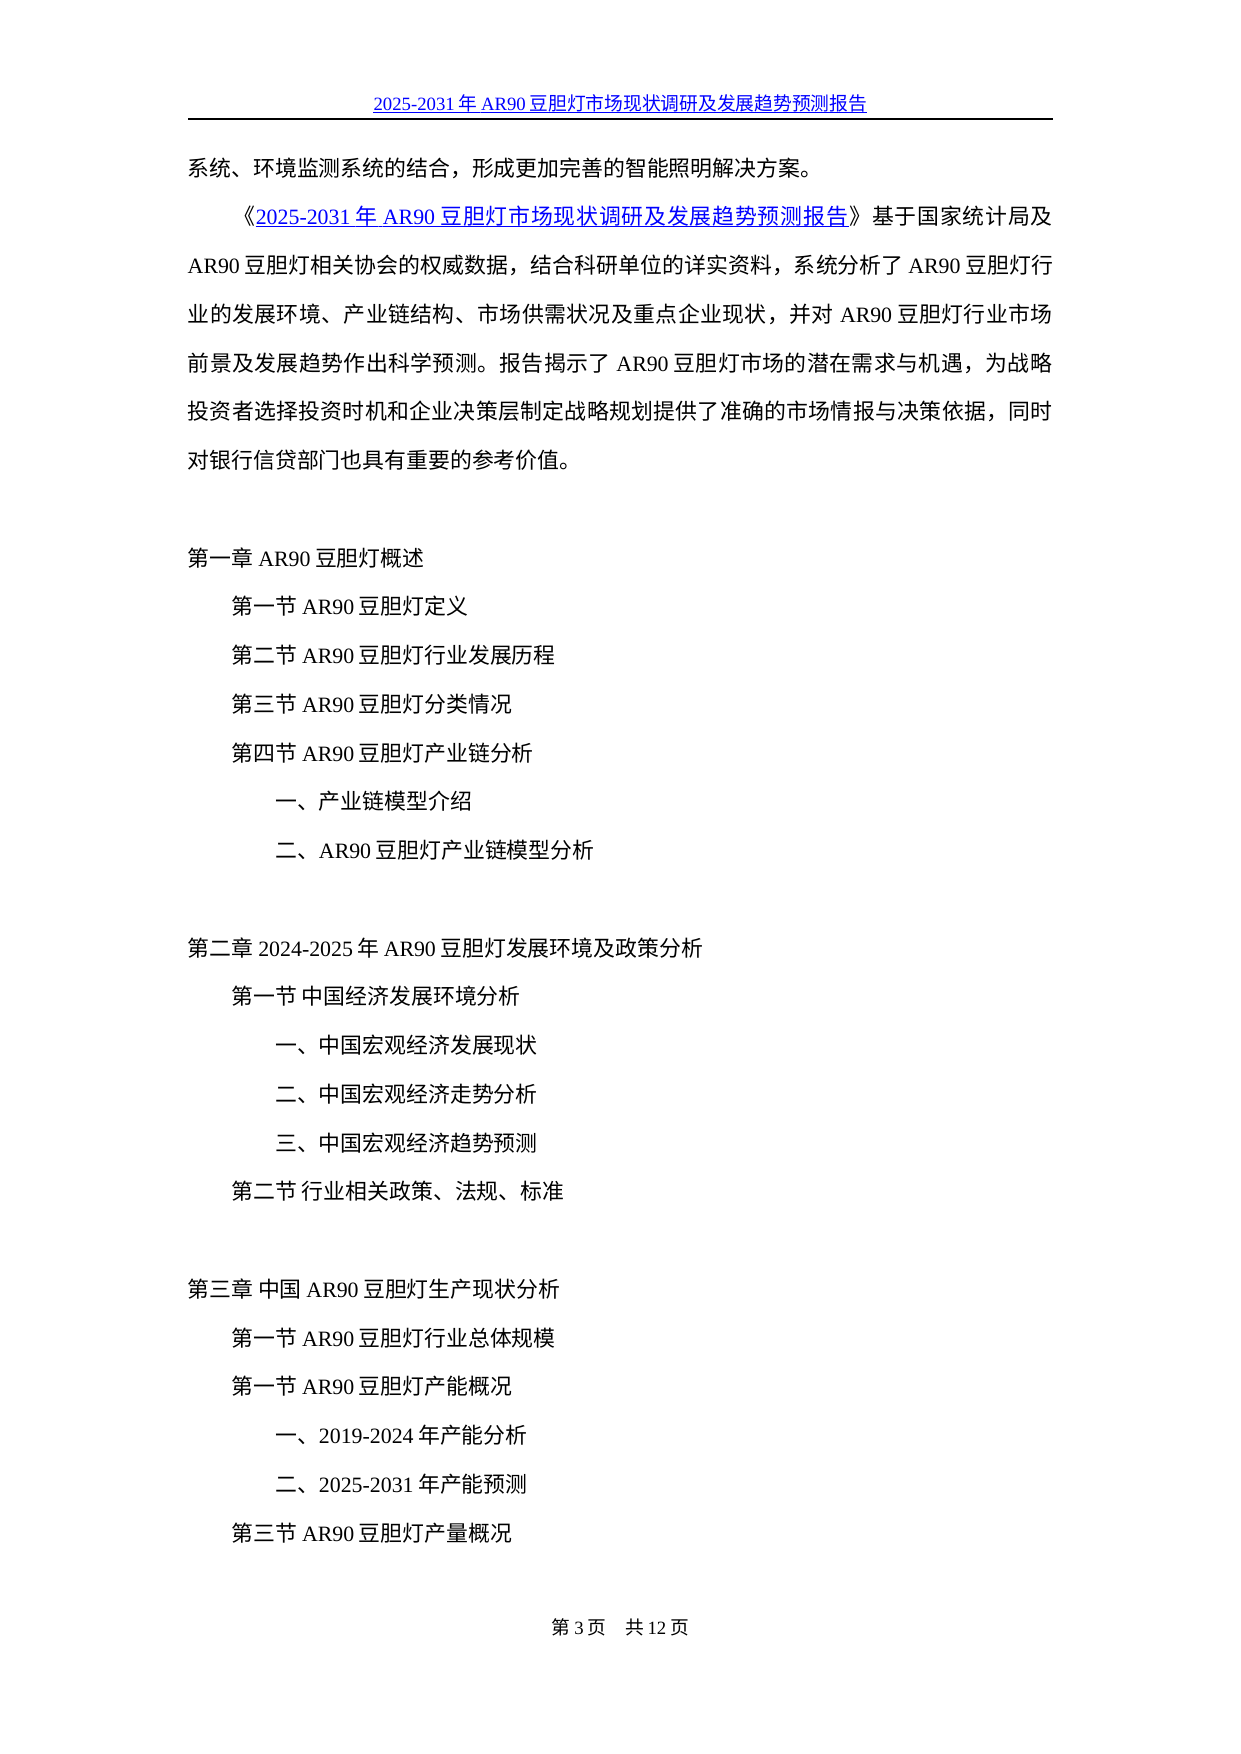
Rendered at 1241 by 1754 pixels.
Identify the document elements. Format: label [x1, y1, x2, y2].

text [187, 150, 1053, 1548]
